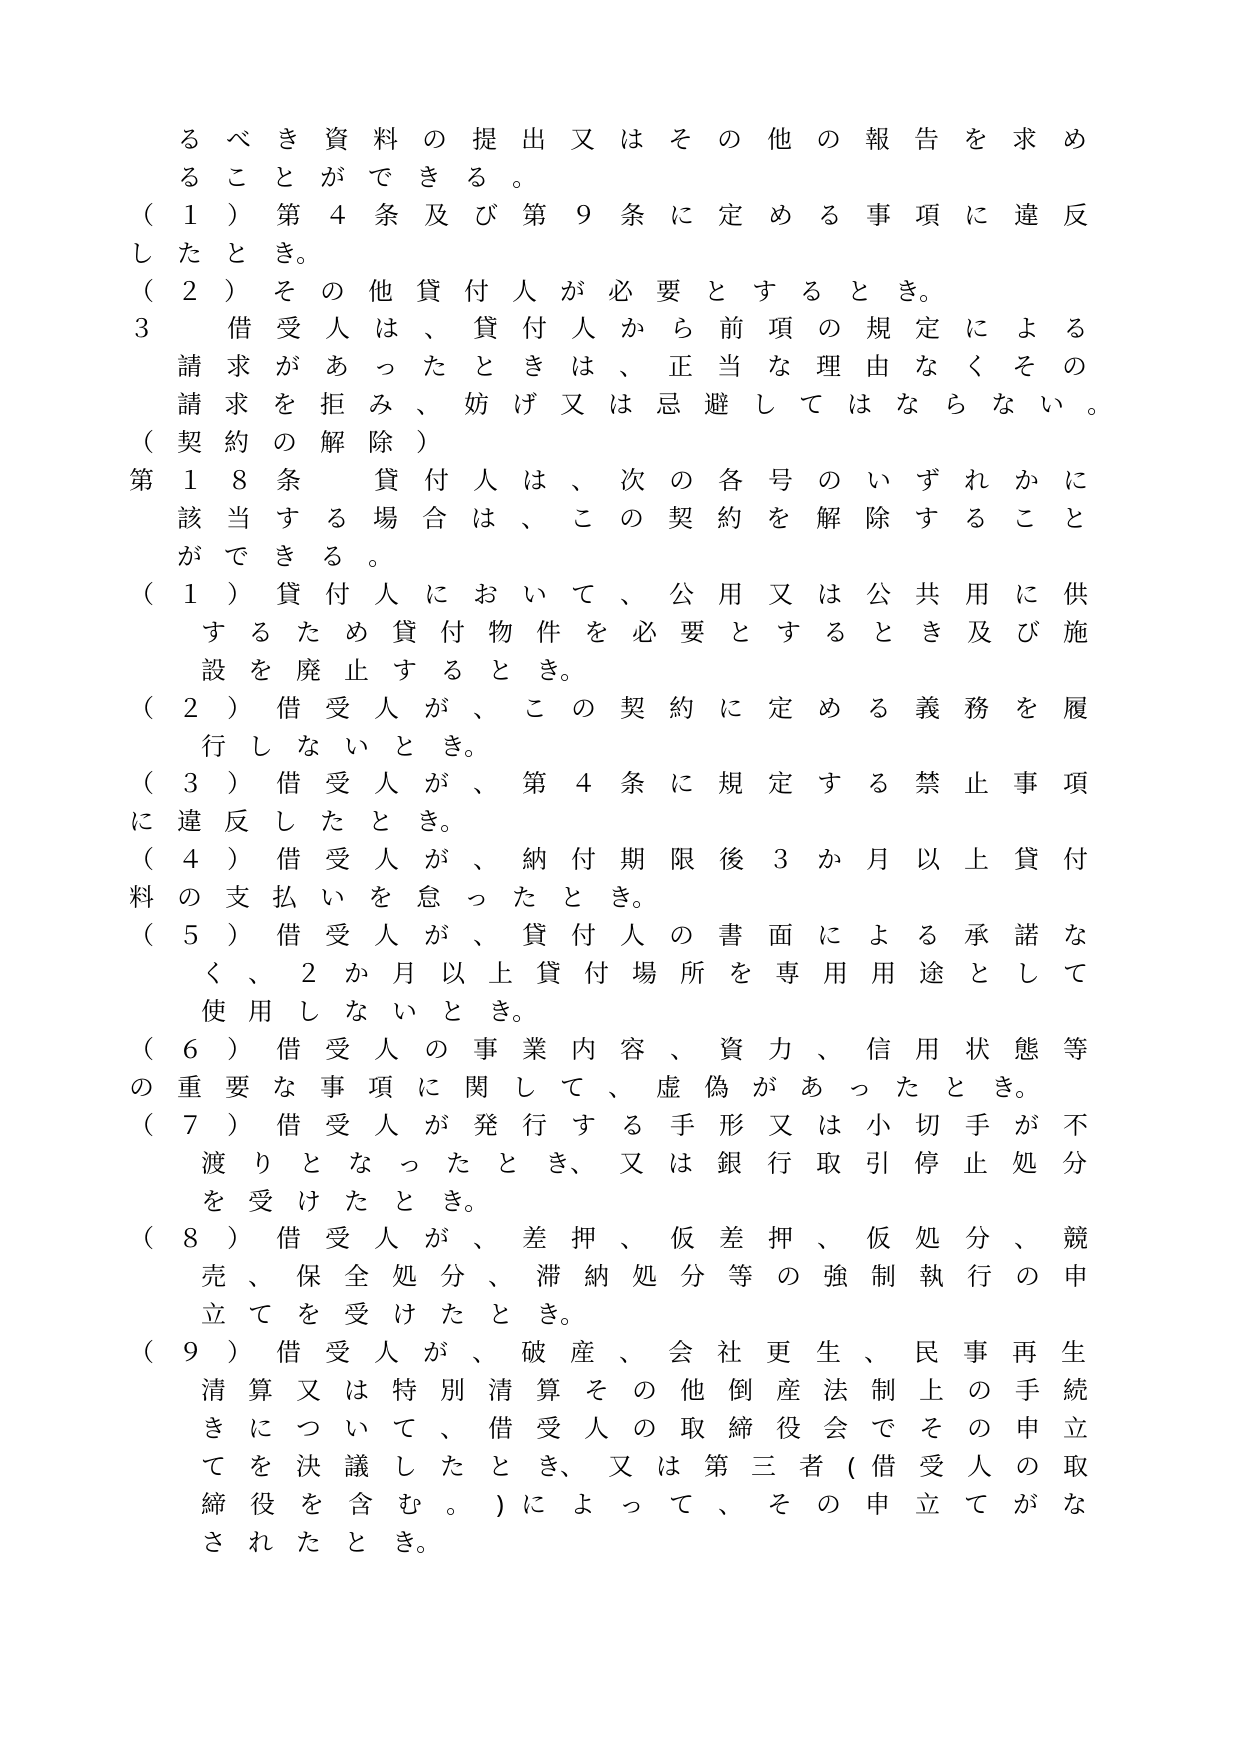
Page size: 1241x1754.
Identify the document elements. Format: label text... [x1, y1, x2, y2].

text （４）借受人が、納付期限後３か月以上貸付料の支払いを怠ったとき。 [129, 839, 1111, 915]
text （５）借受人が、貸付人の書面による承諾なく、２か月以上貸付場所を専用用途として使用しないとき。 [129, 915, 1111, 1029]
text （２）借受人が、この契約に定める義務を履行しないとき。 [129, 687, 1111, 763]
text （１）第４条及び第９条に定める事項に違反したとき。 [129, 194, 1111, 270]
text （契約の解除） [129, 422, 1111, 460]
text 第１８条 貸付人は、次の各号のいずれかに該当する場合は、この契約を解除することができる。 [129, 460, 1111, 574]
text （７）借受人が発行する手形又は小切手が不渡りとなったとき、又は銀行取引停止処分を受けたとき。 [129, 1104, 1111, 1218]
text （１）貸付人において、公用又は公共用に供するため貸付物件を必要とするとき及び施設を廃止するとき。 [129, 574, 1111, 687]
text （６）借受人の事業内容、資力、信用状態等の重要な事項に関して、虚偽があったとき。 [129, 1029, 1111, 1104]
text （８）借受人が、差押、仮差押、仮処分、競売、保全処分、滞納処分等の強制執行の申立てを受けたとき。 [129, 1218, 1111, 1332]
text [129, 119, 1111, 194]
text ３ 借受人は、貸付人から前項の規定による請求があったときは、正当な理由なくその請求を拒み、妨げ又は忌避してはならない。 [129, 308, 1111, 422]
text （３）借受人が、第４条に規定する禁止事項に違反したとき。 [129, 763, 1111, 839]
text （９）借受人が、破産、会社更生、民事再生、清算又は特別清算その他倒産法制上の手続きについて、借受人の取締役会でその申立てを決議したとき、又は第三者(借受人の取締役を含む。)によって、その申立てがなされたとき。 [129, 1332, 1111, 1559]
text （２）その他貸付人が必要とするとき。 [129, 270, 1111, 308]
